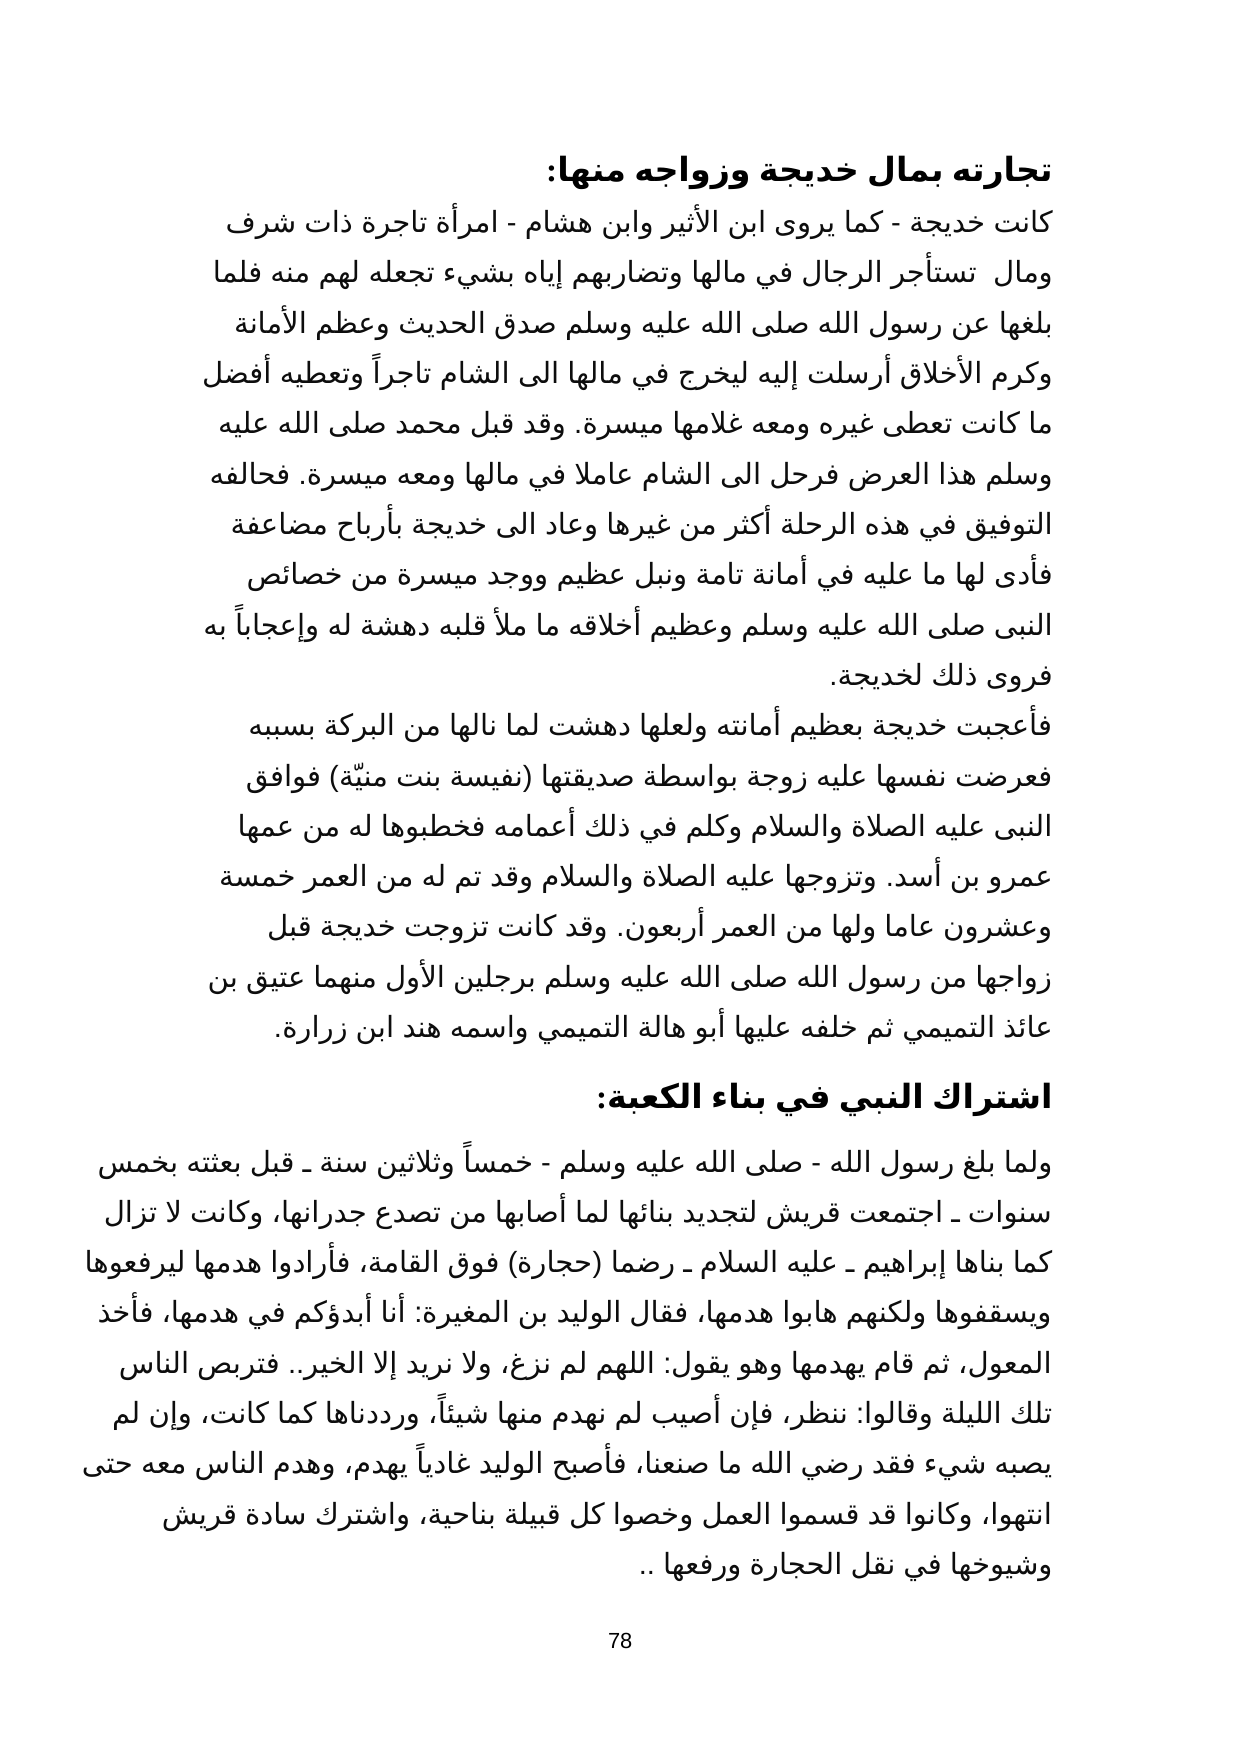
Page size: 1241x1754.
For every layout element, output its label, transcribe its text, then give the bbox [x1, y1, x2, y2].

subtitle اشتراك النبي في بناء الكعبة: [187, 1077, 1053, 1115]
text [78, 1144, 1053, 1581]
text تجارته بمال خديجة وزواجه منها: كانت خديجة - كما يروى ابن الأثير وابن هشام - امرأة تاجرة ذات شرف ومال تستأجر الرجال في مالها وتضاربهم إياه بشيء تجعله لهم منه فلما بلغها عن رسول الله صلى الله عليه وسلم صدق الحديث وعظم الأمانة وكرم الأخلاق أرسلت إليه ليخرج في مالها الى الشام تاجراً وتعطيه أفضل ما كانت تعطى غيره ومعه غلامها ميسرة. وقد قبل محمد صلى الله عليه وسلم هذا العرض فرحل الى الشام عاملا في مالها ومعه ميسرة. فحالفه التوفيق في هذه الرحلة أكثر من غيرها وعاد الى خديجة بأرباح مضاعفة فأدى لها ما عليه في أمانة تامة ونبل عظيم ووجد ميسرة من خصائص النبى صلى الله عليه وسلم وعظيم أخلاقه ما ملأ قلبه دهشة له وإعجاباً به فروى ذلك لخديجة. فأعجبت خديجة بعظيم أمانته ولعلها دهشت لما نالها من البركة بسببه فعرضت نفسها عليه زوجة بواسطة صديقتها (نفيسة بنت منيّة) فوافق النبى عليه الصلاة والسلام وكلم في ذلك أعمامه فخطبوها له من عمها عمرو بن أسد. وتزوجها عليه الصلاة والسلام وقد تم له من العمر خمسة وعشرون عاما ولها من العمر أربعون. وقد كانت تزوجت خديجة قبل زواجها من رسول الله صلى الله عليه وسلم برجلين الأول منهما عتيق بن عائذ التميمي ثم خلفه عليها أبو هالة التميمي واسمه هند ابن زرارة. [187, 150, 1053, 1044]
